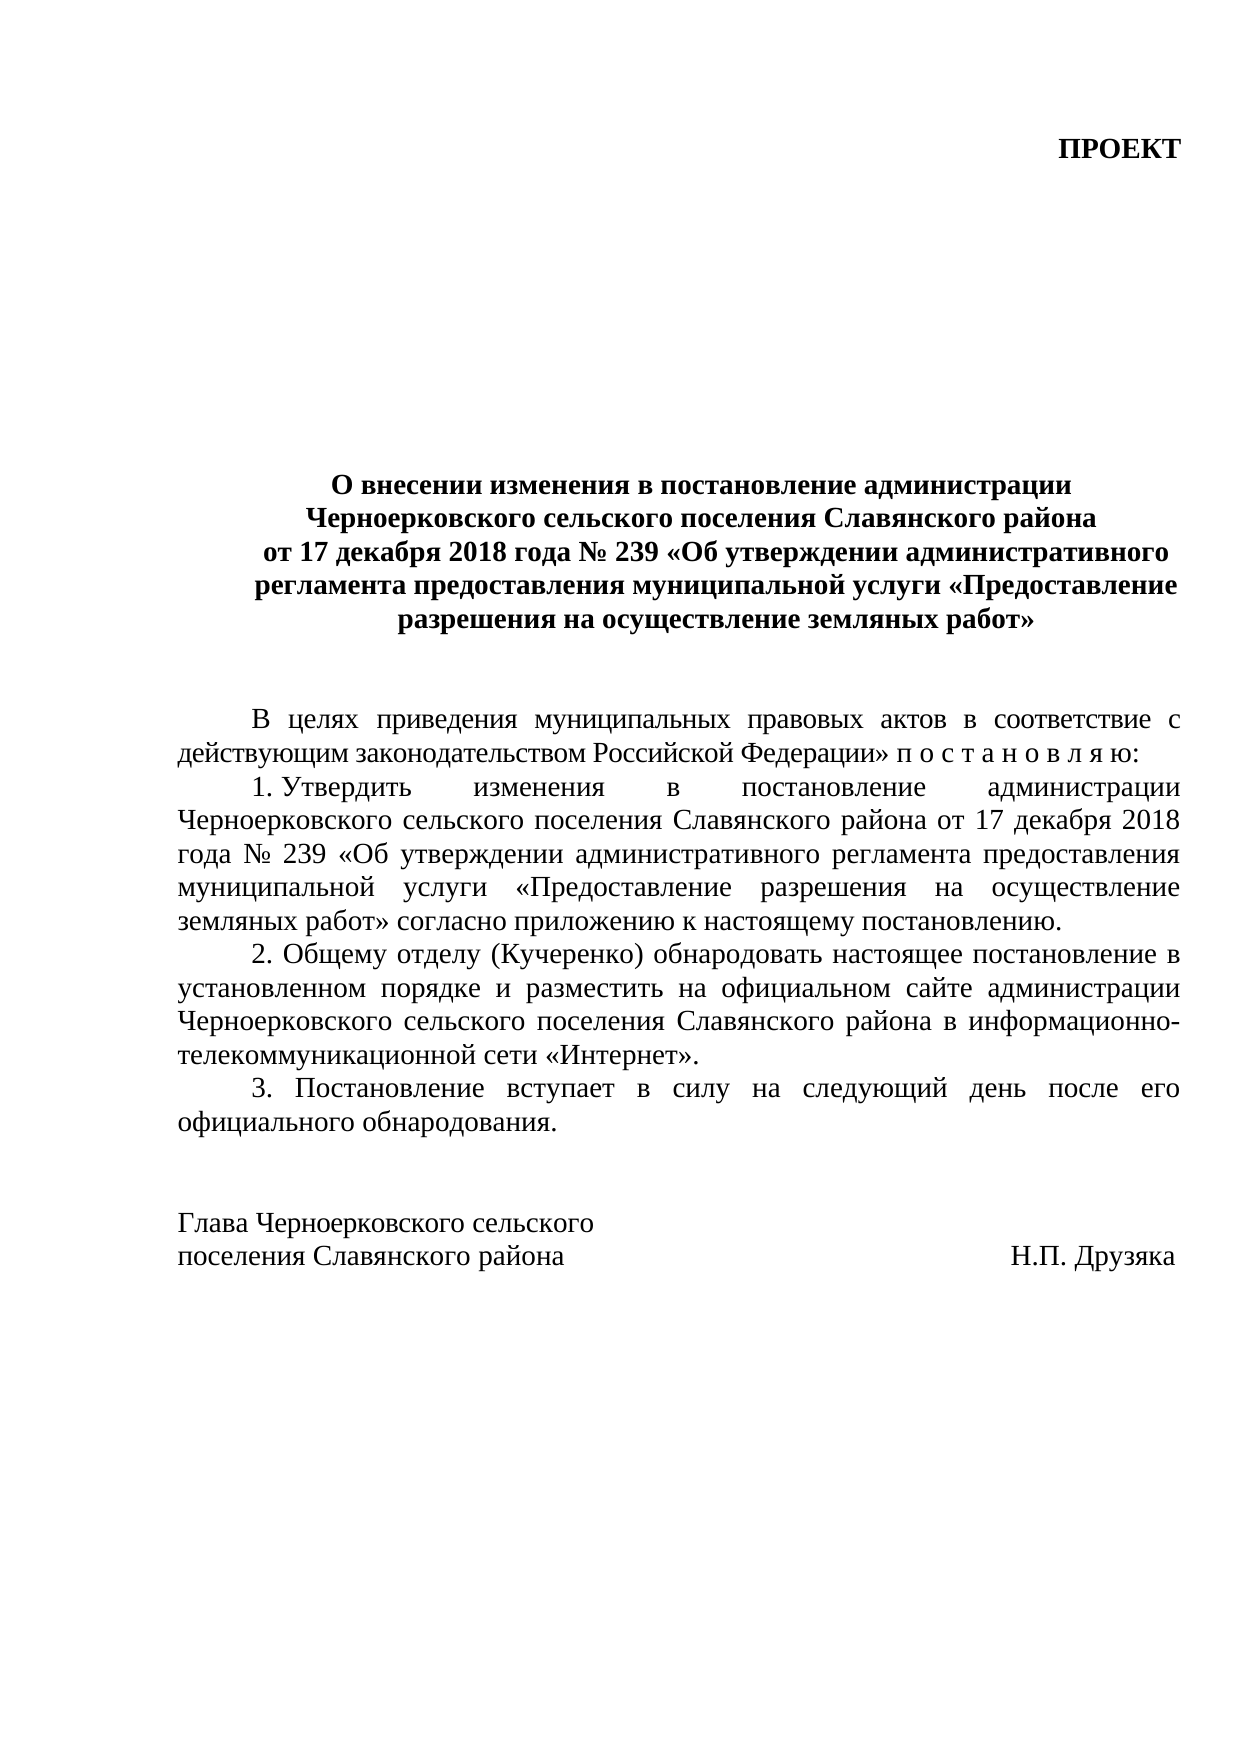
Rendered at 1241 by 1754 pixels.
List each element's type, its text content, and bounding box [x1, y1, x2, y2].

text О внесении изменения в постановление администрации [251, 467, 1152, 500]
text от 17 декабря 2018 года № 239 «Об утверждении административного регламента предоставления муниципальной услуги «Предоставление разрешения на осуществление земляных работ» [251, 534, 1181, 634]
text 2. Общему отделу (Кучеренко) обнародовать настоящее постановление в установленном порядке и разместить на официальном сайте администрации Черноерковского сельского поселения Славянского района в информационно-телекоммуникационной сети «Интернет». [177, 936, 1181, 1071]
text Черноерковского сельского поселения Славянского района [251, 500, 1152, 534]
text поселения Славянского района Н.П. Друзяка [177, 1238, 1181, 1272]
list Утвердить изменения в постановление администрации Черноерковского сельского поселения Славянского района от 17 декабря 2018 года № 239 «Об утверждении административного регламента предоставления муниципальной услуги «Предоставление разрешения на осуществление земляных работ» согласно приложению к настоящему постановлению. [177, 769, 1181, 936]
text 3. Постановление вступает в силу на следующий день после его официального обнародования. [177, 1071, 1181, 1138]
text Глава Черноерковского сельского [177, 1205, 1181, 1238]
text ПРОЕКТ [251, 131, 1181, 165]
text В целях приведения муниципальных правовых актов в соответствие с действующим законодательством Российской Федерации» п о с т а н о в л я ю: [177, 702, 1181, 769]
